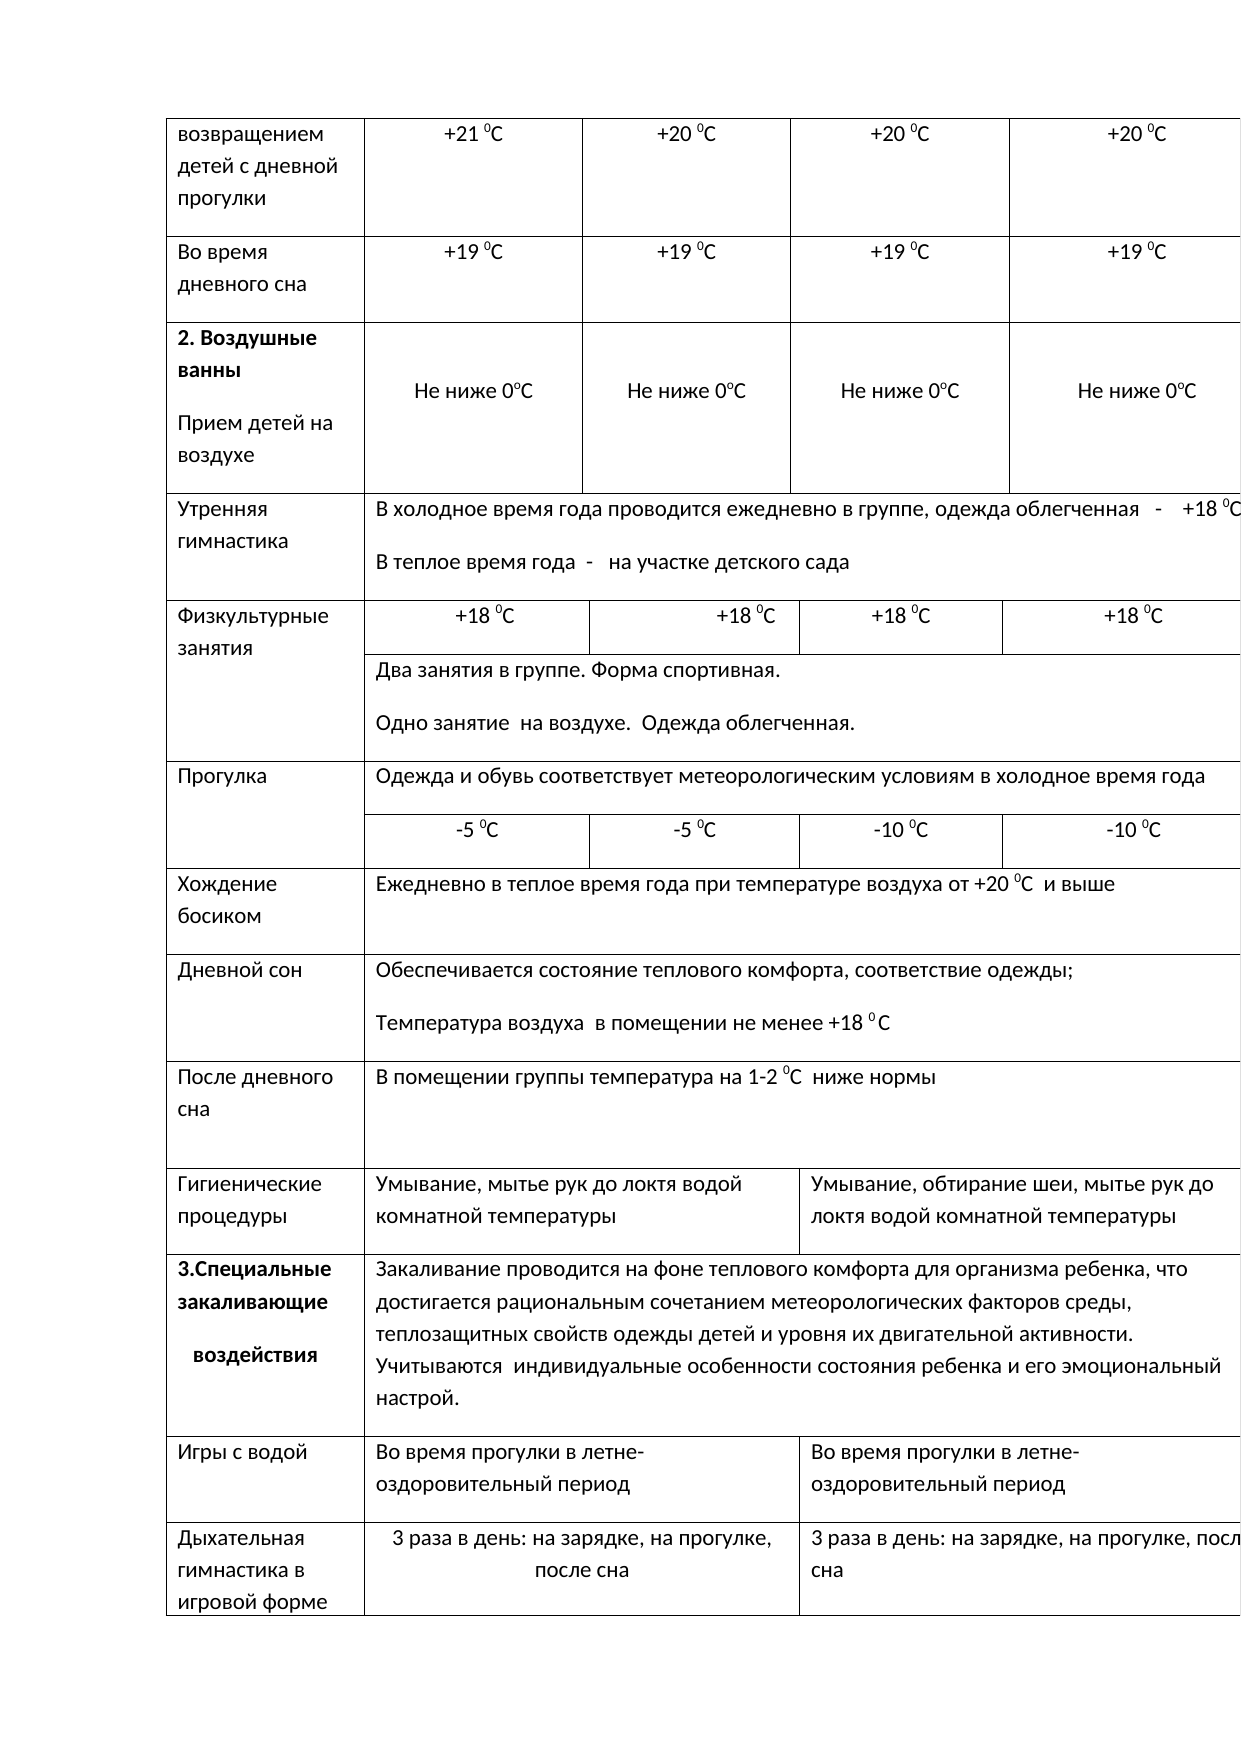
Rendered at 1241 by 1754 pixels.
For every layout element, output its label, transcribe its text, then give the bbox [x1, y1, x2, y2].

table_cell В холодное время года проводится ежедневно в группе, одежда облегченная - +18 0С В теплое время года - на участке детского сада [365, 494, 1240, 600]
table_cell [365, 1523, 799, 1615]
table_cell +19 0С [1010, 237, 1240, 322]
table_cell +21 0С [365, 119, 582, 236]
table_cell Не ниже 0оС [1010, 323, 1240, 493]
table_cell Одежда и обувь соответствует метеорологическим условиям в холодное время года [365, 762, 1240, 814]
table_cell Умывание, мытье рук до локтя водой комнатной температуры [365, 1169, 799, 1253]
table_cell +18 0С [365, 601, 589, 654]
table_cell Не ниже 0оС [583, 323, 790, 493]
table_cell Обеспечивается состояние теплового комфорта, соответствие одежды; Температура воздуха в помещении не менее +18 0 С [365, 955, 1240, 1061]
table_cell +20 0С [583, 119, 790, 236]
table_cell +19 0С [791, 237, 1009, 322]
table_cell Во время прогулки в летне-оздоровительный период [365, 1437, 799, 1522]
table_cell +20 0С [1010, 119, 1240, 236]
table_cell Умывание, обтирание шеи, мытье рук до локтя водой комнатной температуры [800, 1169, 1240, 1253]
table_cell Игры с водой [167, 1437, 364, 1522]
table_cell Во время прогулки в летне-оздоровительный период [800, 1437, 1240, 1522]
table_cell Прогулка [167, 762, 364, 868]
table_cell Не ниже 0оС [365, 323, 582, 493]
table_cell Гигиенические процедуры [167, 1169, 364, 1253]
table_cell В помещении группы температура на 1-2 0С ниже нормы [365, 1062, 1240, 1168]
table_cell -5 0С [365, 815, 589, 868]
table_cell После дневного сна [167, 1062, 364, 1168]
table_cell +18 0С [1003, 601, 1240, 654]
table_cell +18 0С [800, 601, 1002, 654]
table_cell +19 0С [583, 237, 790, 322]
table_cell 3.Специальные закаливающие воздействия [167, 1255, 364, 1436]
table_cell 2. Воздушные ванны Прием детей на воздухе [167, 323, 364, 493]
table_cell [167, 1523, 364, 1615]
table_cell -10 0С [800, 815, 1002, 868]
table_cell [167, 119, 364, 236]
table_cell +19 0С [365, 237, 582, 322]
table_cell +20 0С [791, 119, 1009, 236]
table_cell Не ниже 0оС [791, 323, 1009, 493]
table_cell Ежедневно в теплое время года при температуре воздуха от +20 0С и выше [365, 869, 1240, 954]
table_cell Утренняя гимнастика [167, 494, 364, 600]
table_cell -5 0С [590, 815, 799, 868]
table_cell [800, 1523, 1240, 1615]
table_cell -10 0С [1003, 815, 1240, 868]
table_cell +18 0С [590, 601, 799, 654]
table_cell Дневной сон [167, 955, 364, 1061]
table_cell Во время дневного сна [167, 237, 364, 322]
table_cell Закаливание проводится на фоне теплового комфорта для организма ребенка, что достигается рациональным сочетанием метеорологических факторов среды, теплозащитных свойств одежды детей и уровня их двигательной активности. Учитываются индивидуальные особенности состояния ребенка и его эмоциональный настрой. [365, 1255, 1240, 1436]
table_cell Хождение босиком [167, 869, 364, 954]
table_cell Физкультурные занятия [167, 601, 364, 761]
table_cell Два занятия в группе. Форма спортивная. Одно занятие на воздухе. Одежда облегченная. [365, 655, 1240, 761]
